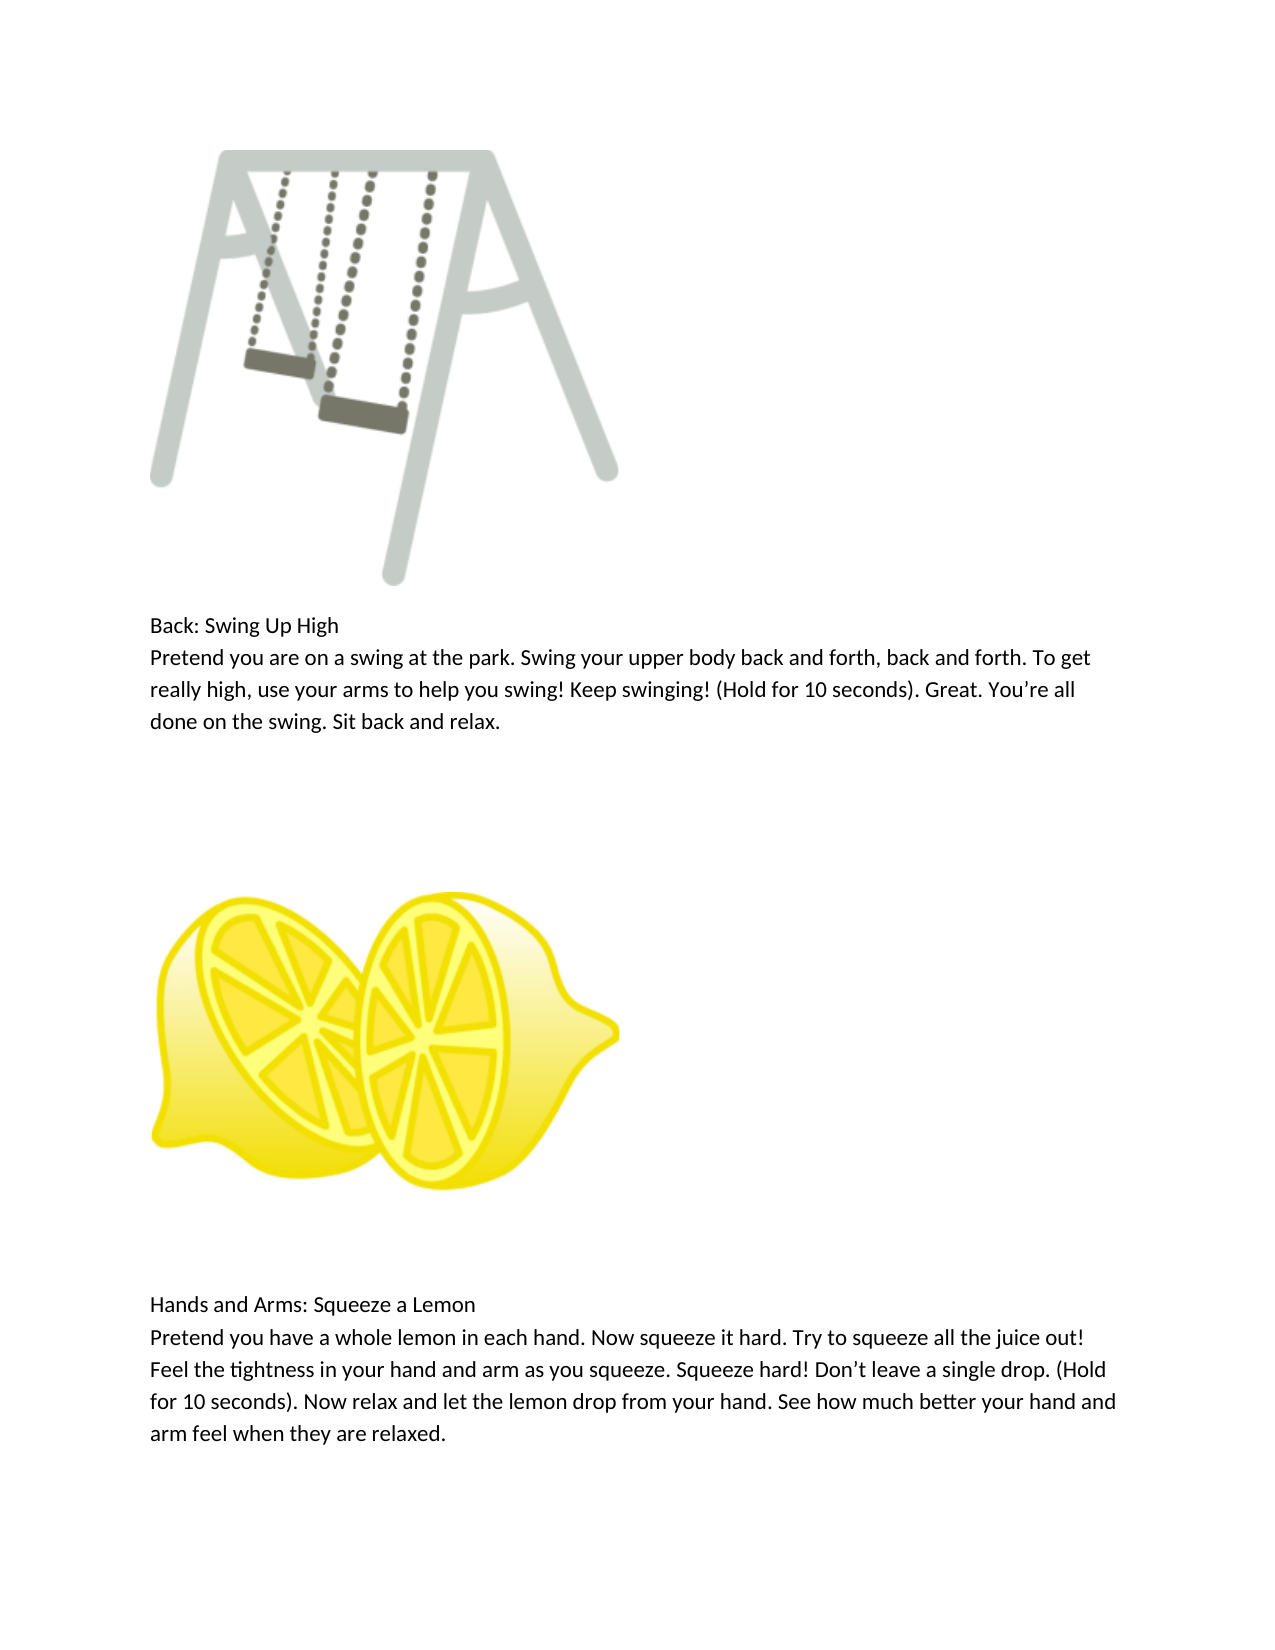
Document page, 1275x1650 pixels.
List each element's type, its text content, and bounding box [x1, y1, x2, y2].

text Back: Swing Up High Pretend you are on a swing at the park. Swing your upper body back and forth, back and forth. To get really high, use your arms to help you swing! Keep swinging! (Hold for 10 seconds). Great. You’re all done on the swing. Sit back and relax. [150, 611, 1125, 735]
picture [151, 892, 620, 1206]
text Hands and Arms: Squeeze a Lemon Pretend you have a whole lemon in each hand. Now squeeze it hard. Try to squeeze all the juice out! Feel the tightness in your hand and arm as you squeeze. Squeeze hard! Don’t leave a single drop. (Hold for 10 seconds). Now relax and let the lemon drop from your hand. See how much better your hand and arm feel when they are relaxed. [150, 1291, 1125, 1447]
picture [150, 150, 619, 586]
